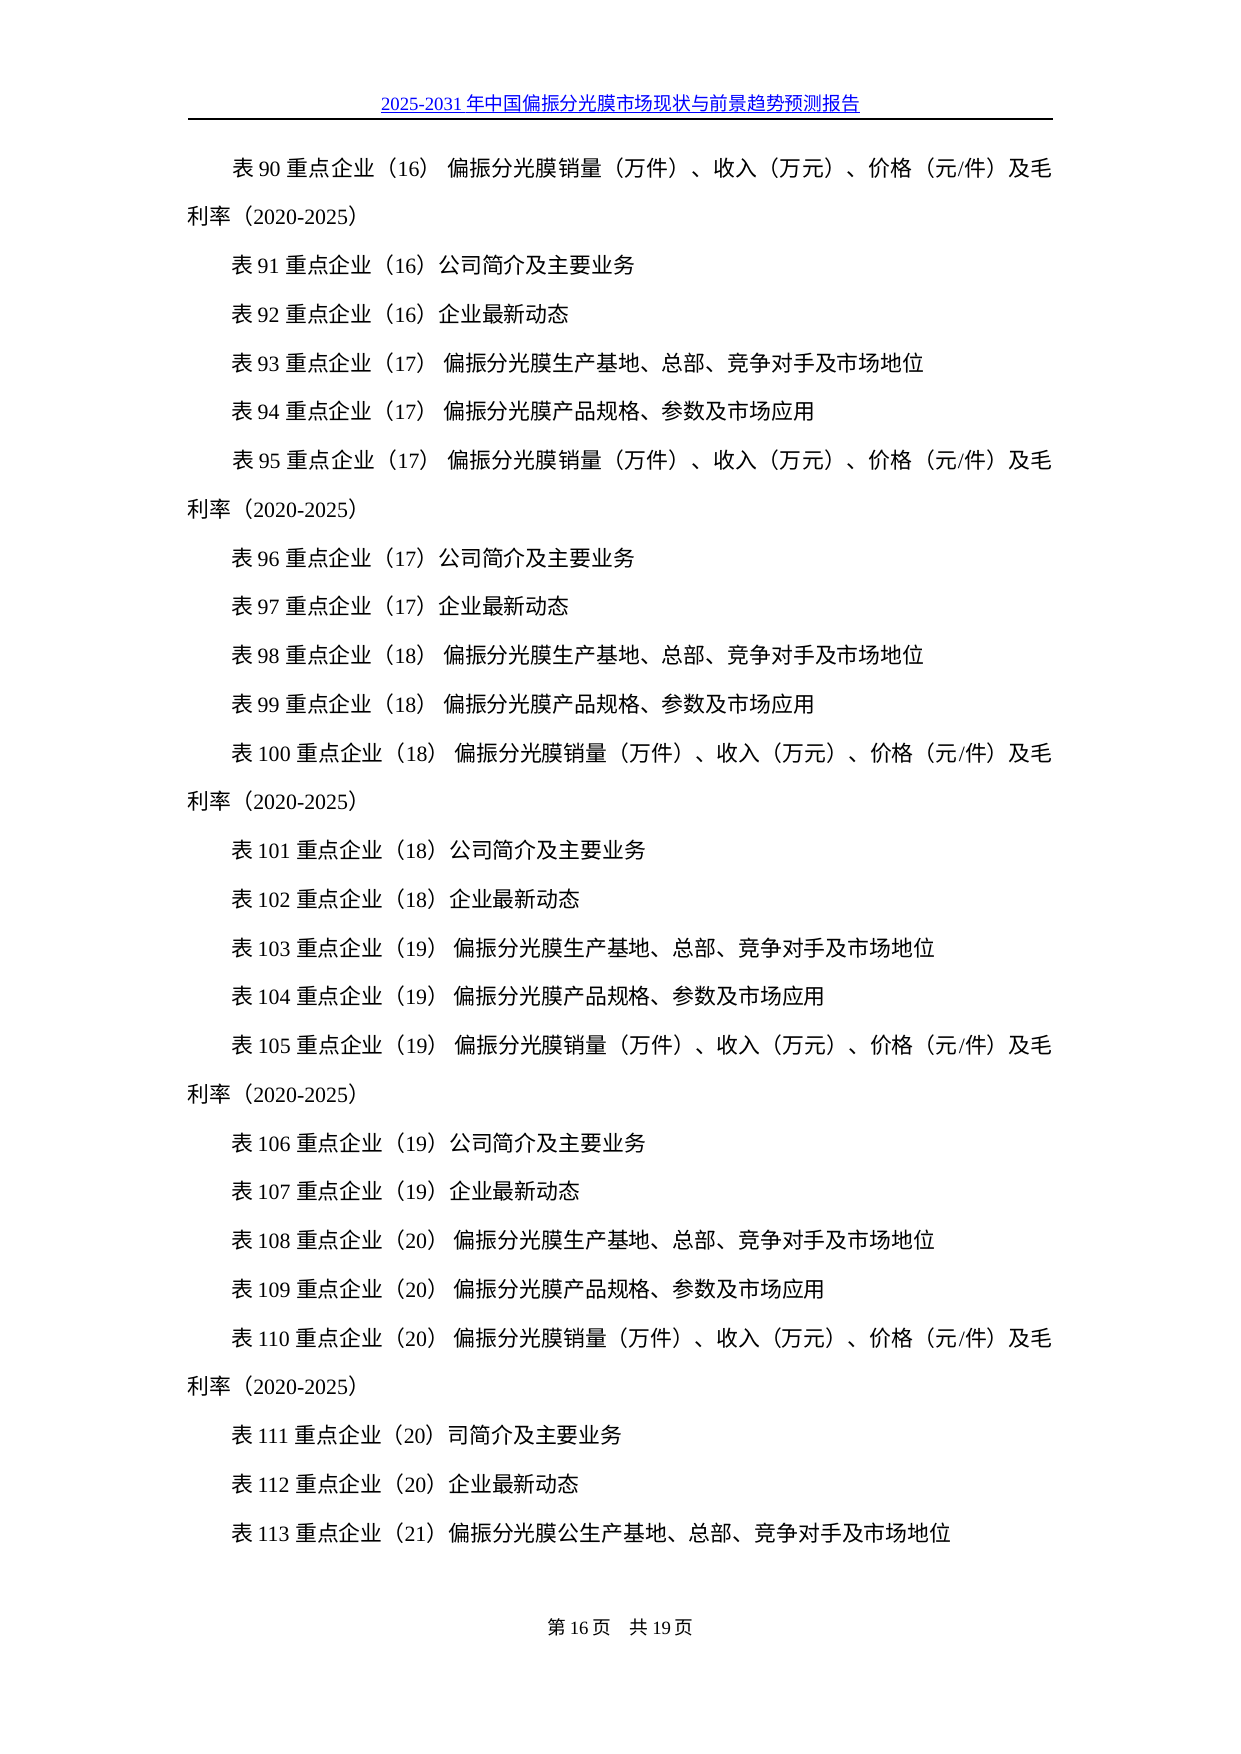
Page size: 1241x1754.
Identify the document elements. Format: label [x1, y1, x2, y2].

text [187, 150, 1053, 1548]
